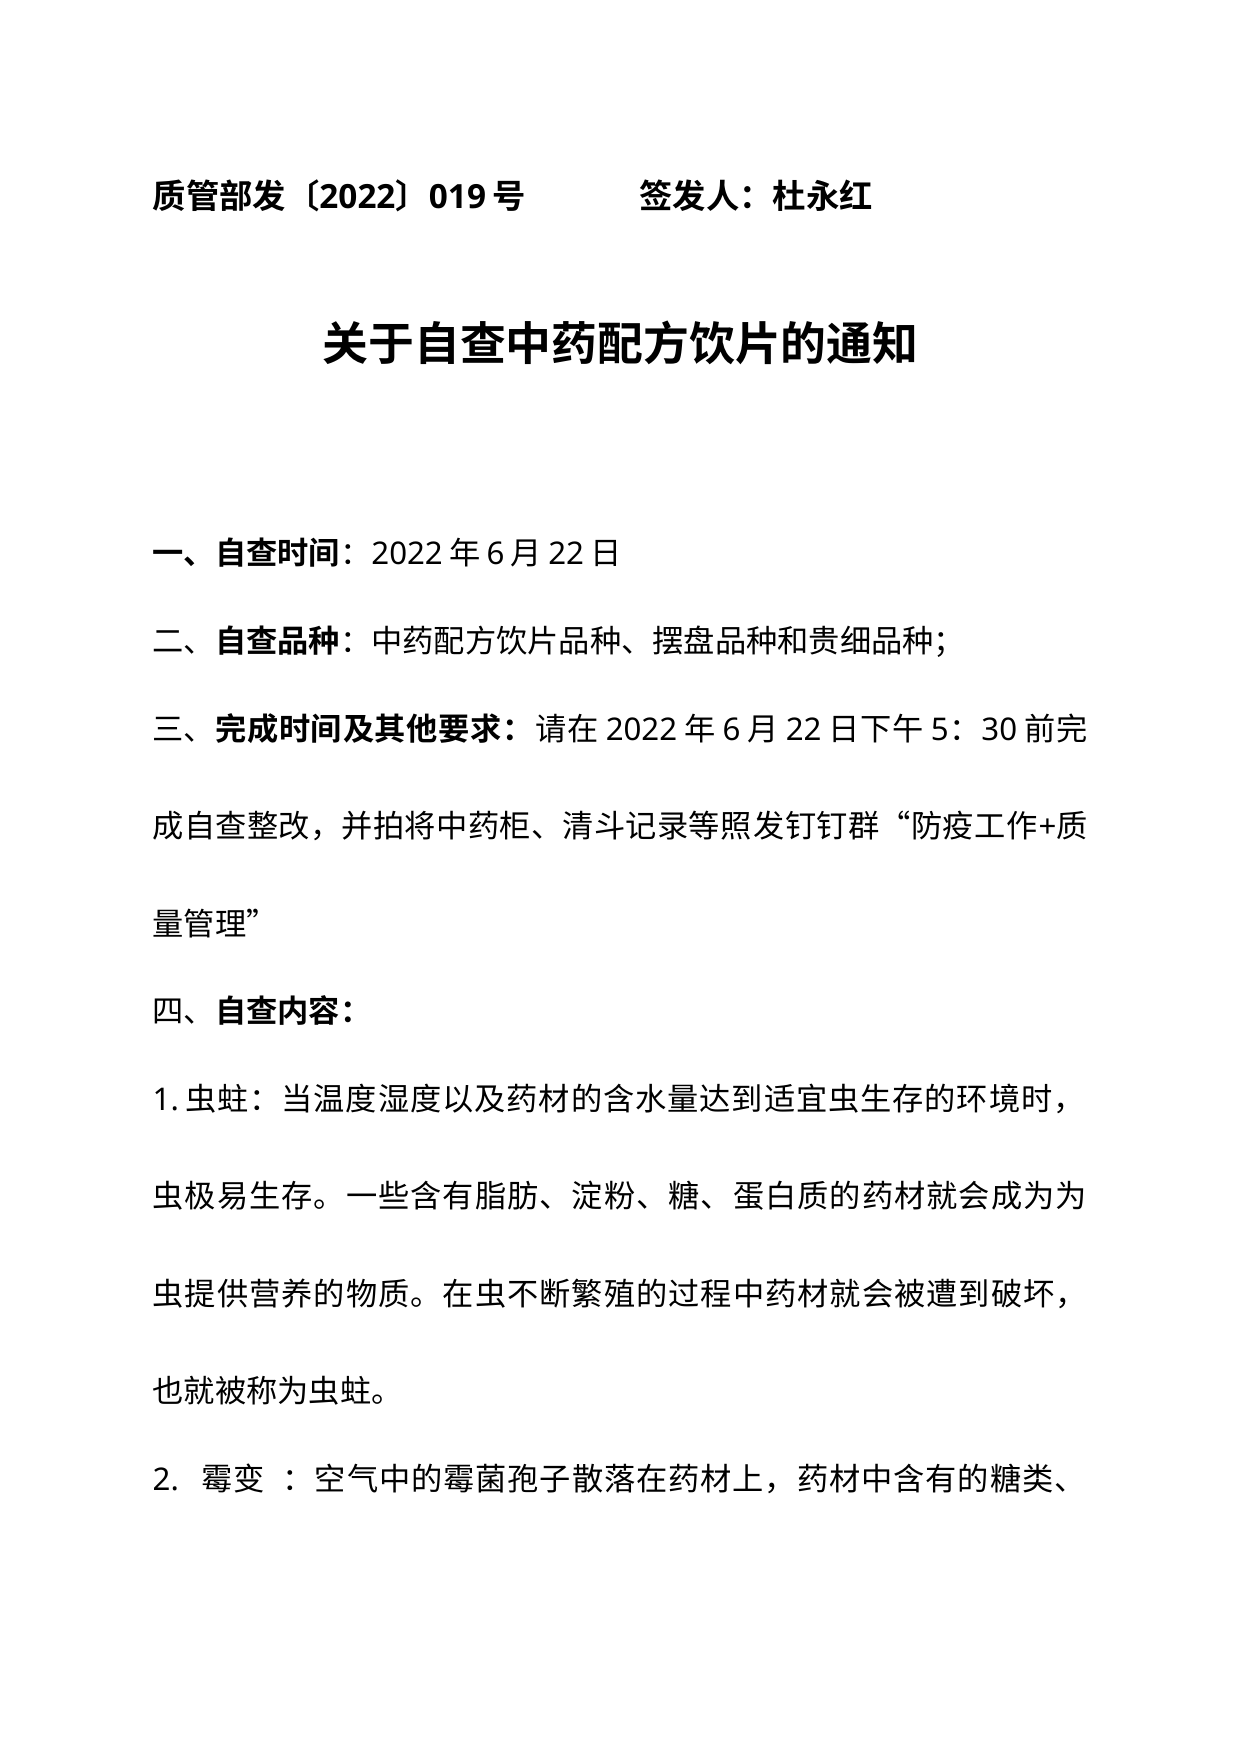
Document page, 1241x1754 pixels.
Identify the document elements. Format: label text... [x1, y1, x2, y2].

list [152, 1444, 1088, 1509]
list 虫蛀：当温度湿度以及药材的含水量达到适宜虫生存的环境时，虫极易生存。一些含有脂肪、淀粉、糖、蛋白质的药材就会成为为虫提供营养的物质。在虫不断繁殖的过程中药材就会被遭到破坏，也就被称为虫蛀。 [152, 1064, 1088, 1422]
text 质管部发〔2022〕019号 签发人：杜永红 [152, 162, 1088, 227]
list 一、自查时间：2022年6月22日 [152, 519, 1088, 584]
list 完成时间及其他要求：请在2022年6月22日下午5：30前完成自查整改，并拍将中药柜、清斗记录等照发钉钉群“防疫工作+质量管理” [152, 694, 1088, 954]
list 自查品种：中药配方饮片品种、摆盘品种和贵细品种； [152, 606, 1088, 671]
list 自查内容： [152, 977, 1088, 1042]
text 关于自查中药配方饮片的通知 [152, 292, 1088, 389]
